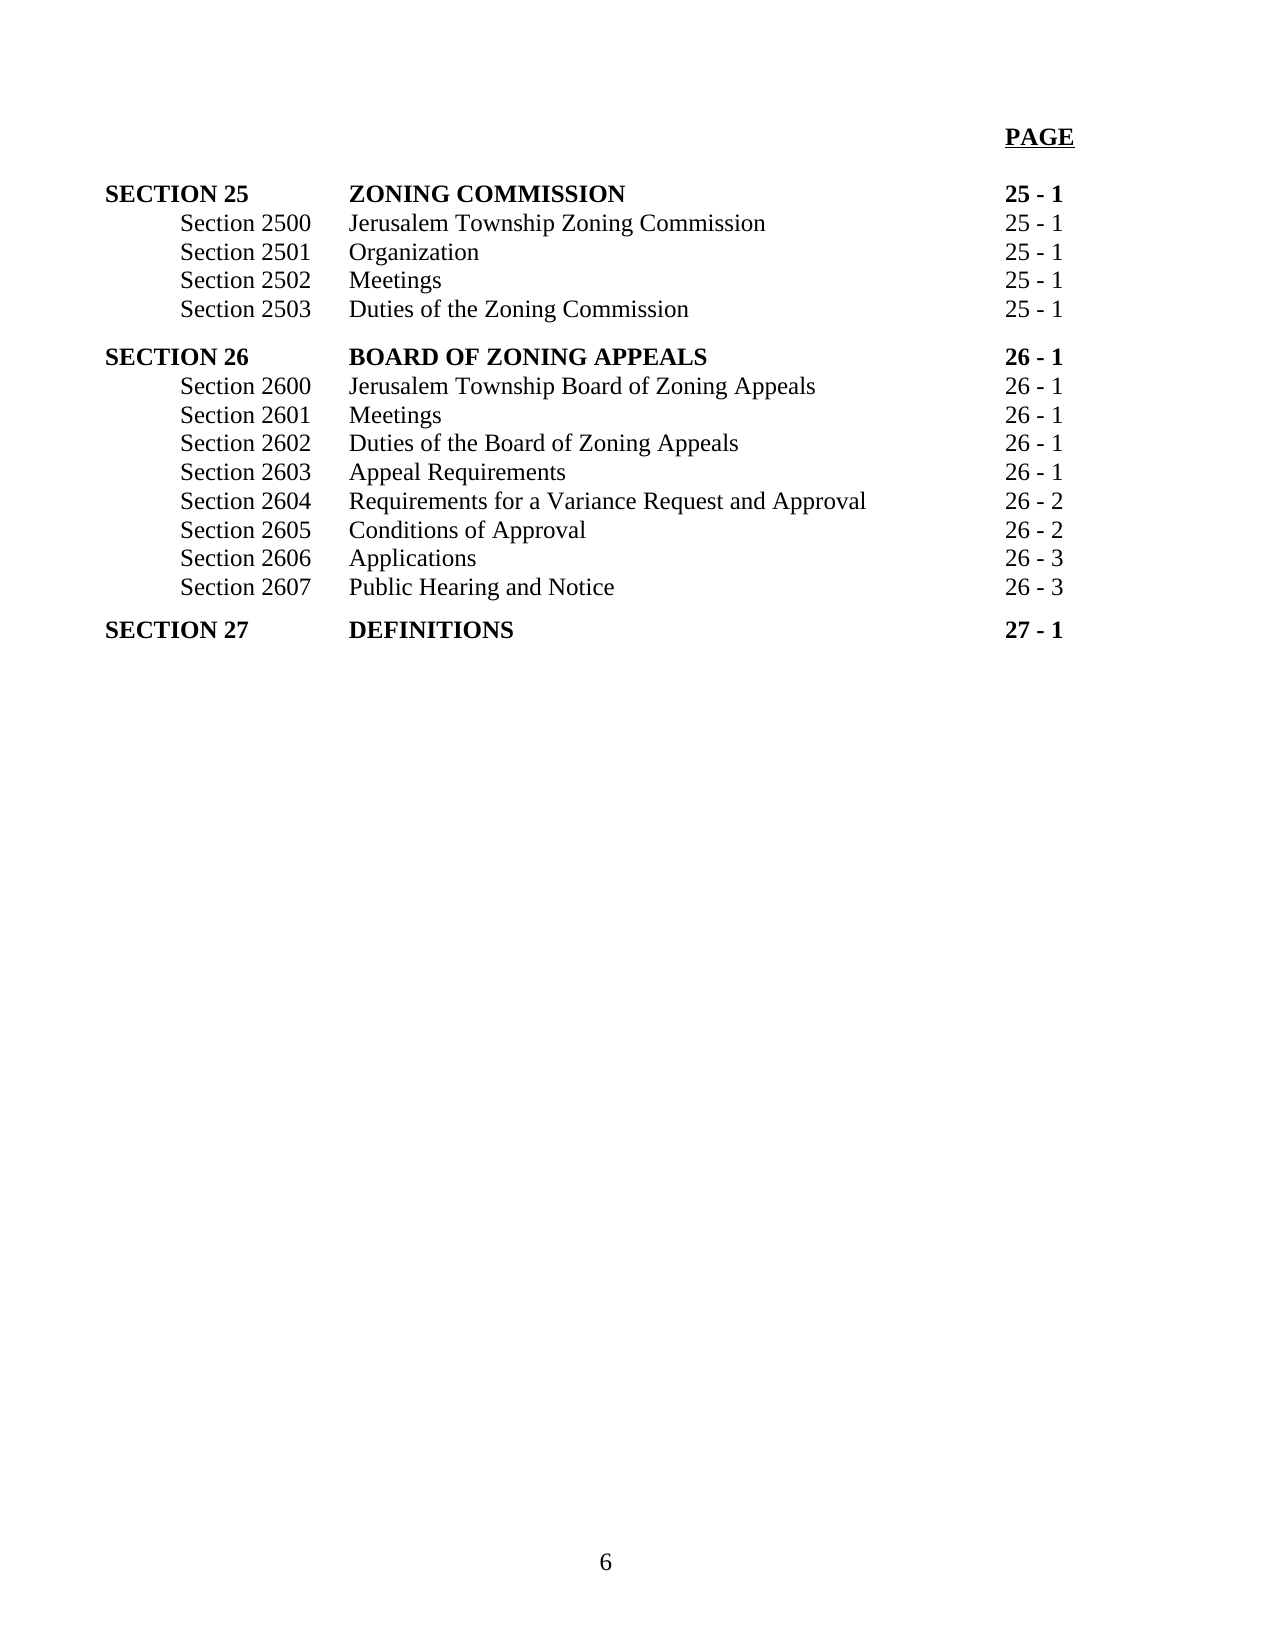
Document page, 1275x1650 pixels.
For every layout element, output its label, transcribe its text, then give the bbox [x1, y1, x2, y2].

text Section 2503 Duties of the Zoning Commission 25 - 1 [105, 294, 1106, 323]
text Section 2502 Meetings 25 - 1 [105, 266, 1106, 294]
subtitle PAGE [105, 122, 1106, 151]
text Section 2607 Public Hearing and Notice 26 - 3 [105, 572, 1106, 601]
text Section 2605 Conditions of Approval 26 - 2 [105, 515, 1106, 543]
text Section 2501 Organization 25 - 1 [105, 237, 1106, 266]
subtitle SECTION 27 DEFINITIONS 27 - 1 [105, 615, 1106, 644]
subtitle SECTION 25 ZONING COMMISSION 25 - 1 [105, 179, 1106, 208]
text Section 2606 Applications 26 - 3 [105, 543, 1106, 572]
text Section 2600 Jerusalem Township Board of Zoning Appeals 26 - 1 [105, 371, 1106, 400]
text Section 2601 Meetings 26 - 1 [105, 400, 1106, 428]
text Section 2603 Appeal Requirements 26 - 1 [105, 457, 1106, 486]
subtitle SECTION 26 BOARD OF ZONING APPEALS 26 - 1 [105, 342, 1106, 371]
text Section 2602 Duties of the Board of Zoning Appeals 26 - 1 [105, 428, 1106, 457]
text Section 2500 Jerusalem Township Zoning Commission 25 - 1 [105, 208, 1106, 237]
text Section 2604 Requirements for a Variance Request and Approval 26 - 2 [105, 486, 1106, 515]
